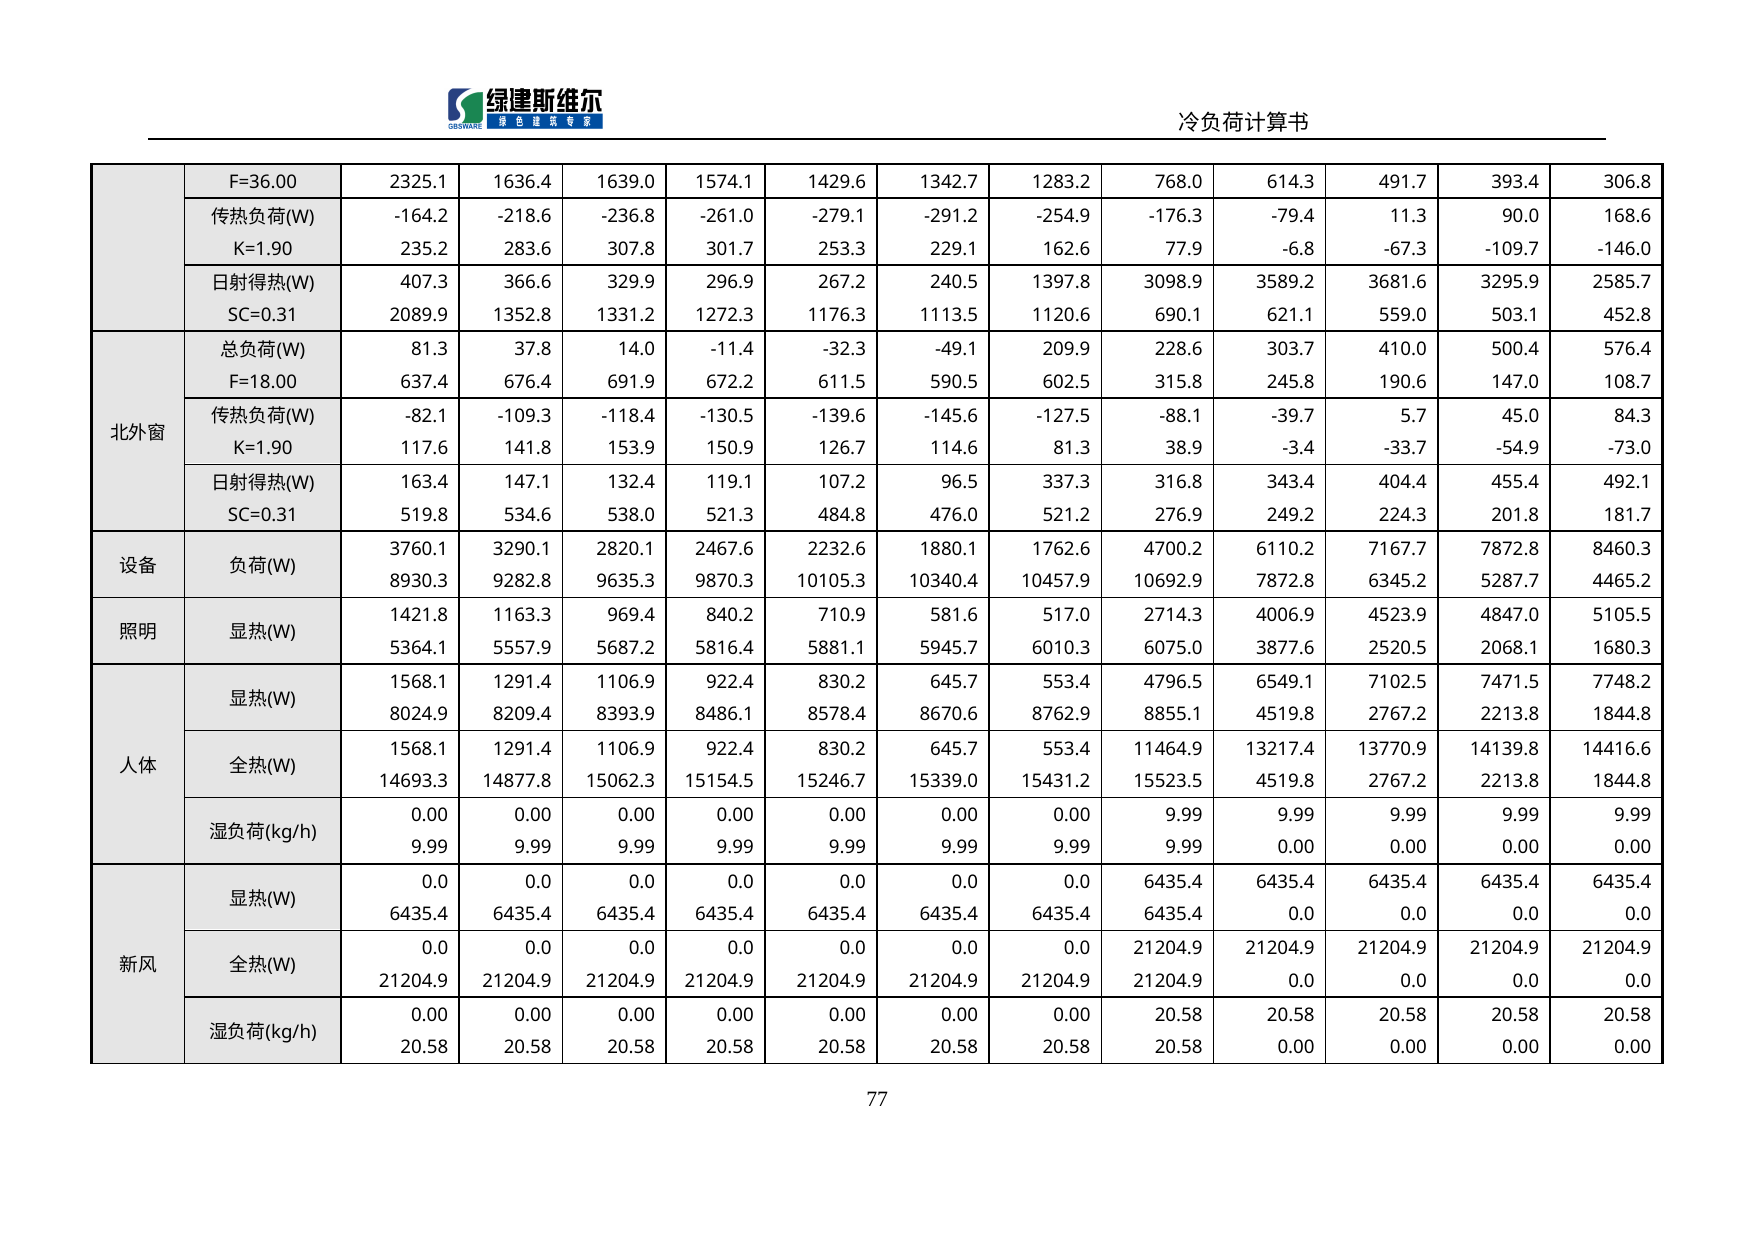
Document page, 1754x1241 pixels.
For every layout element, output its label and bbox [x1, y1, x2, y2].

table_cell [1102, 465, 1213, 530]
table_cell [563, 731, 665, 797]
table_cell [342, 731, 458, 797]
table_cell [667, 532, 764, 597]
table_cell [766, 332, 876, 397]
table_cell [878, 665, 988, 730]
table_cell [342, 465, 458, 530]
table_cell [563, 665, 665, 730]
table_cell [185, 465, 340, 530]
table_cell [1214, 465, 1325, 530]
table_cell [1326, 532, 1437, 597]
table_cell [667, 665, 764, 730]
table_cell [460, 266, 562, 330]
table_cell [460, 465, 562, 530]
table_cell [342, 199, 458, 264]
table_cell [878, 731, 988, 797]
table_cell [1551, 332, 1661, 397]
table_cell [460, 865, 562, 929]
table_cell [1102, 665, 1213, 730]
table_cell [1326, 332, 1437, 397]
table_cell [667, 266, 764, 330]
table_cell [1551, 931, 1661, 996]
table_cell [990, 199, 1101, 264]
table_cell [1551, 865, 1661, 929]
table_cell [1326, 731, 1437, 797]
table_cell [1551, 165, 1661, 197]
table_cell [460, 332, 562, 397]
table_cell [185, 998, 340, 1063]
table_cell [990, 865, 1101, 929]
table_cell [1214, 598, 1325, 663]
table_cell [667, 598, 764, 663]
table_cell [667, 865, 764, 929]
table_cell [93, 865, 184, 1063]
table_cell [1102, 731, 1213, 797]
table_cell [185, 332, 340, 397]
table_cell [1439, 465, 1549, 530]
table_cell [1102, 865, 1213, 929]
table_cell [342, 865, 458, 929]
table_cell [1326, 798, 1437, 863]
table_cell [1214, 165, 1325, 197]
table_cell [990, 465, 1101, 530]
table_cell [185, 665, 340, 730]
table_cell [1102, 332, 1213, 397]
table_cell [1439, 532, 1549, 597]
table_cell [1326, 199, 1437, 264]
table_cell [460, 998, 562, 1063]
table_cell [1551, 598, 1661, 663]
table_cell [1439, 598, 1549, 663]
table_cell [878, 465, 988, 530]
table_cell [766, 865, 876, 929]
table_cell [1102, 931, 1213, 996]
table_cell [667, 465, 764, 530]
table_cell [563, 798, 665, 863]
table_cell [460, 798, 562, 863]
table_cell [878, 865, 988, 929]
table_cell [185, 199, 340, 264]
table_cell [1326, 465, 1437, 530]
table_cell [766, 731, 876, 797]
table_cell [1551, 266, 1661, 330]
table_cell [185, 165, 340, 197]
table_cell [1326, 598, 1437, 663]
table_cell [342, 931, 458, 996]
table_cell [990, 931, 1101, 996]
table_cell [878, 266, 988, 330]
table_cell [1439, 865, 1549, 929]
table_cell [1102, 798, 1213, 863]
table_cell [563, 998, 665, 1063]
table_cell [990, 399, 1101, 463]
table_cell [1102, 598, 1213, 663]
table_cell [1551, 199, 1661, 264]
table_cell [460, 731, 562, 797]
picture [444, 88, 604, 130]
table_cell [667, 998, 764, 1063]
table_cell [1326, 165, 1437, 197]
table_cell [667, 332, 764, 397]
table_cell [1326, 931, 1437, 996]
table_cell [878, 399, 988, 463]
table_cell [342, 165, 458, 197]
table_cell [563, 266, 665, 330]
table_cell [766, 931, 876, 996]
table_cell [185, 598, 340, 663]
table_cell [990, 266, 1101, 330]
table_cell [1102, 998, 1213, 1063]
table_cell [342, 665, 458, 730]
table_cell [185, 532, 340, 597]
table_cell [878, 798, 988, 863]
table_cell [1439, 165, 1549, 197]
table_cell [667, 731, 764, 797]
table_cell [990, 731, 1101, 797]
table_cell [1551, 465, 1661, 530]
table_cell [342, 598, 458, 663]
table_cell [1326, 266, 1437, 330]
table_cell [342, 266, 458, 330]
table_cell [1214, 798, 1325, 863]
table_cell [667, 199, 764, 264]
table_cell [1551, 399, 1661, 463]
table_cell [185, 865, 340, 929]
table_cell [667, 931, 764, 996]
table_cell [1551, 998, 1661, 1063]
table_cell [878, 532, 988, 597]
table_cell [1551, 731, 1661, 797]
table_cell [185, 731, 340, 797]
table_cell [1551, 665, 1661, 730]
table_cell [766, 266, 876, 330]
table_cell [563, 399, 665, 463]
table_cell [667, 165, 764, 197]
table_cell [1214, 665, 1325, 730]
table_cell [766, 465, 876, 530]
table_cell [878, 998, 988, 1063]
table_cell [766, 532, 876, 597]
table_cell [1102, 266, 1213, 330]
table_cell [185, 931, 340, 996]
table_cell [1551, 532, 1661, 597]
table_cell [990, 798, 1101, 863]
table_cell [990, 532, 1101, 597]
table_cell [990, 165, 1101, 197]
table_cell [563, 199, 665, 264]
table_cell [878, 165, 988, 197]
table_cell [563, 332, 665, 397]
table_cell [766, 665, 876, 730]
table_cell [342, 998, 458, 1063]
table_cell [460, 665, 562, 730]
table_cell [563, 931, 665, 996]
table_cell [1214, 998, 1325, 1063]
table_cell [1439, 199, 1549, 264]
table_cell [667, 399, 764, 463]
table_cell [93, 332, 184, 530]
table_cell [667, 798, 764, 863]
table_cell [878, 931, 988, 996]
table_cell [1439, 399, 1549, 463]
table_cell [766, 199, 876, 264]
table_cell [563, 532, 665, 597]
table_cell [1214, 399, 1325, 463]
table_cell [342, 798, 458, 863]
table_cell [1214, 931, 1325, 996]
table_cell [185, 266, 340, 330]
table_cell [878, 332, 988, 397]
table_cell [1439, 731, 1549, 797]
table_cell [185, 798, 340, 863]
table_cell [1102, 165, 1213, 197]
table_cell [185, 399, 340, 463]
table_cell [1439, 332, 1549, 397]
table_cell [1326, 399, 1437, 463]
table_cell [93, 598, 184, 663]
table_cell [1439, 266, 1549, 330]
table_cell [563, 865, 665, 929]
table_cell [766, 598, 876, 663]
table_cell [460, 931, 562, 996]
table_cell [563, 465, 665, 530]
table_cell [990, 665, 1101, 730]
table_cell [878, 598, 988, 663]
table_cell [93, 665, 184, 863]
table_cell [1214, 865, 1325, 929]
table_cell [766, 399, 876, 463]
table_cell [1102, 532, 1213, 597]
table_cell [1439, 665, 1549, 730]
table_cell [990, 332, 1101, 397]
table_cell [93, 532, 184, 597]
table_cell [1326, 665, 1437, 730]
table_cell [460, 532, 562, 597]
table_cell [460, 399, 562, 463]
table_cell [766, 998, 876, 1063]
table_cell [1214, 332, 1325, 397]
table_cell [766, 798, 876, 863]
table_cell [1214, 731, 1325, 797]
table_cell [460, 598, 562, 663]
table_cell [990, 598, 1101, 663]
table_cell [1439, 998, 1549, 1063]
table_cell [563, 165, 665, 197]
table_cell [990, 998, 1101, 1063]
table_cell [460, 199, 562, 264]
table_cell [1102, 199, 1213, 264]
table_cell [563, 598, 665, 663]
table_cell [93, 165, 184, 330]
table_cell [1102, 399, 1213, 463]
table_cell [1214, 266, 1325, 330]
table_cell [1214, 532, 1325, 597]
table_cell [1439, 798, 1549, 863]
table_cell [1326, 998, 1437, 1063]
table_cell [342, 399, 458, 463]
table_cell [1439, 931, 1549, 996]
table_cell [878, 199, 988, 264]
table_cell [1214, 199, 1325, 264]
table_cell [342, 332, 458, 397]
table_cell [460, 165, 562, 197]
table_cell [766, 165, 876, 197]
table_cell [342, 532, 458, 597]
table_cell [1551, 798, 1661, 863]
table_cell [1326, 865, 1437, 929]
